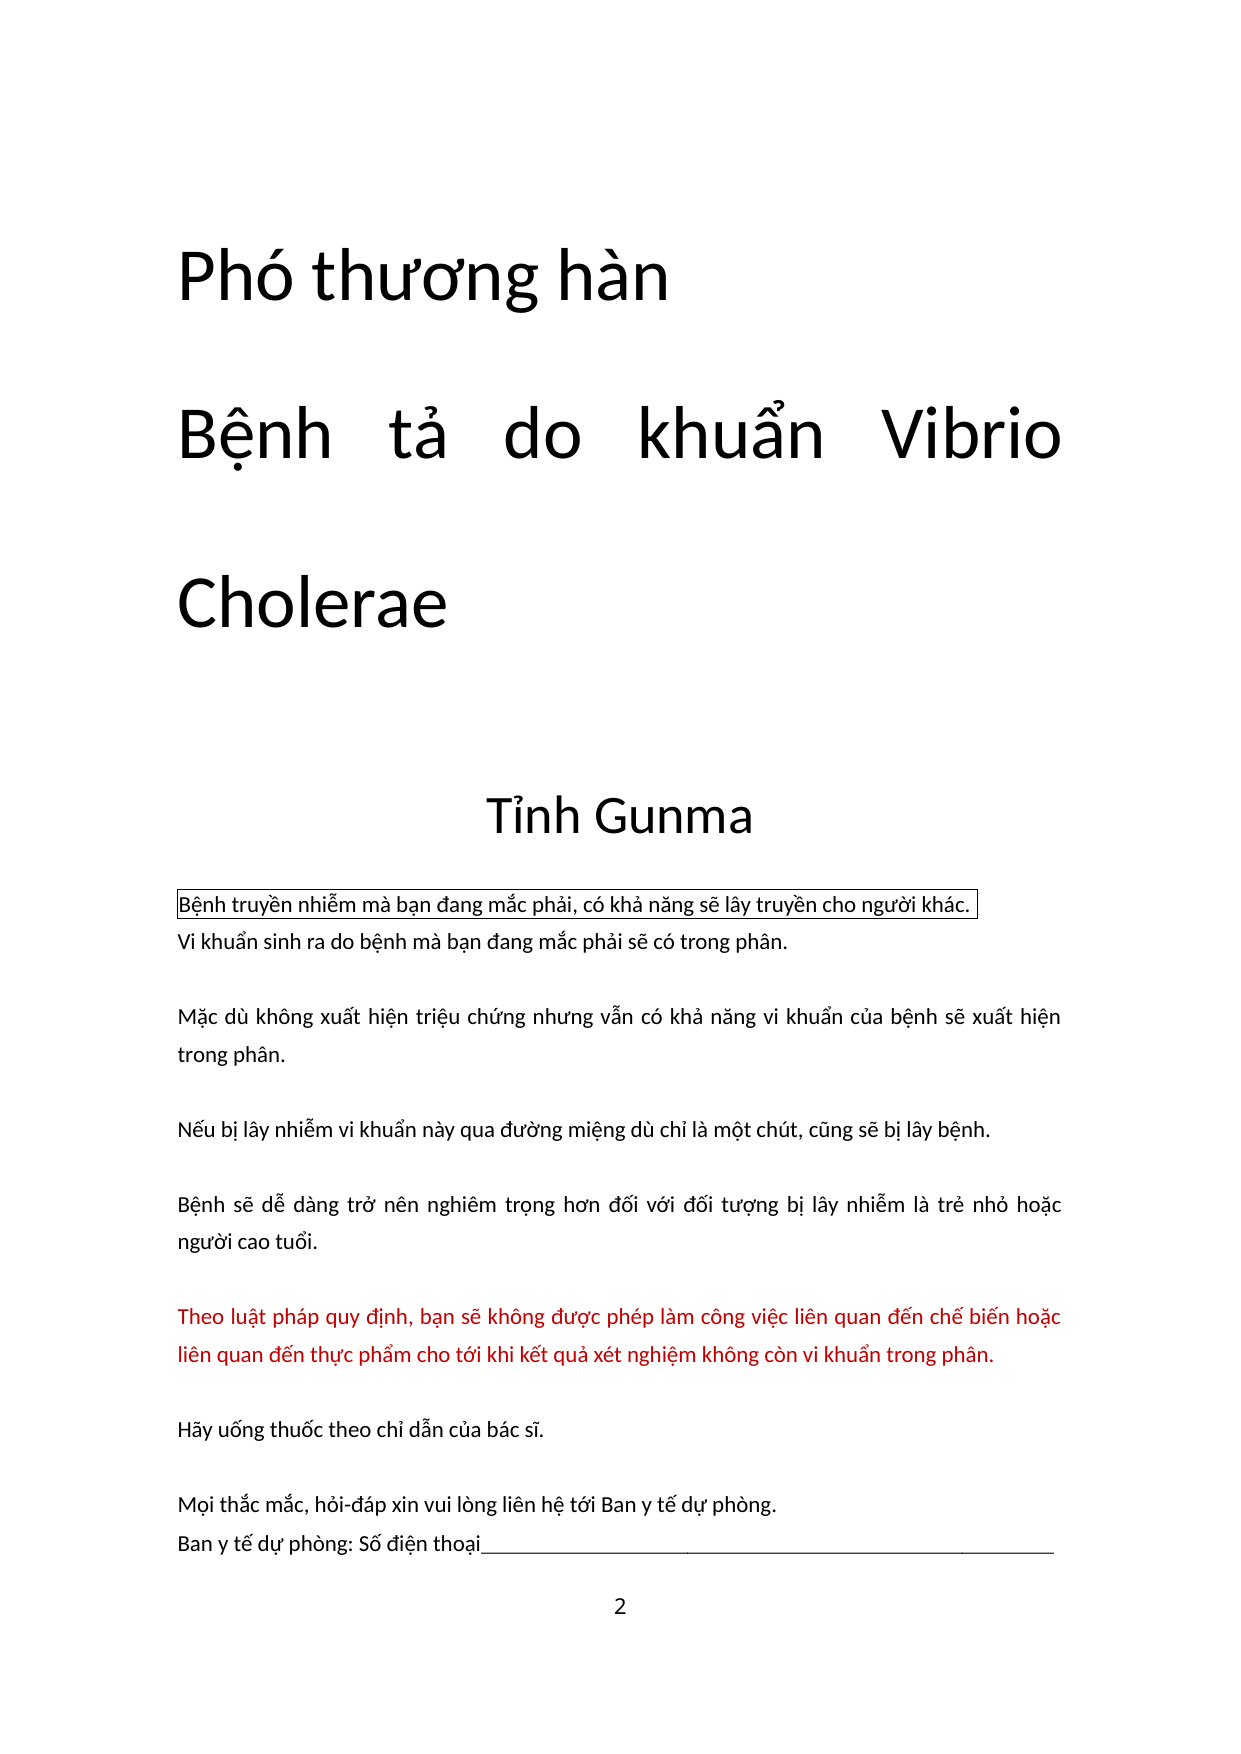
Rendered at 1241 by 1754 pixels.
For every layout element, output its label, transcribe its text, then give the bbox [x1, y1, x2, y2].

text Mặc dù không xuất hiện triệu chứng nhưng vẫn có khả năng vi khuẩn của bệnh sẽ xuất hiện trong phân. [177, 997, 1063, 1072]
text Hãy uống thuốc theo chỉ dẫn của bác sĩ. [177, 1410, 1063, 1447]
text Vi khuẩn sinh ra do bệnh mà bạn đang mắc phải sẽ có trong phân. [177, 922, 1063, 960]
text Theo luật pháp quy định, bạn sẽ không được phép làm công việc liên quan đến chế biến hoặc liên quan đến thực phẩm cho tới khi kết quả xét nghiệm không còn vi khuẩn trong phân. [177, 1297, 1063, 1372]
text Bệnh sẽ dễ dàng trở nên nghiêm trọng hơn đối với đối tượng bị lây nhiễm là trẻ nhỏ hoặc người cao tuổi. [177, 1185, 1063, 1260]
text Phó thương hàn [177, 217, 1063, 329]
text Tỉnh Gunma [177, 777, 1063, 852]
text Nếu bị lây nhiễm vi khuẩn này qua đường miệng dù chỉ là một chút, cũng sẽ bị lây bệnh. [177, 1110, 1063, 1147]
text Bệnh truyền nhiễm mà bạn đang mắc phải, có khả năng sẽ lây truyền cho người khác. [177, 885, 1063, 922]
text Mọi thắc mắc, hỏi-đáp xin vui lòng liên hệ tới Ban y tế dự phòng. [177, 1485, 1063, 1522]
text Ban y tế dự phòng: Số điện thoại＿＿＿＿＿＿＿＿＿＿＿＿＿＿＿＿＿＿＿＿＿＿＿＿＿ [177, 1522, 1063, 1560]
text Bệnh tả do khuẩn Vibrio Cholerae [177, 375, 1063, 656]
